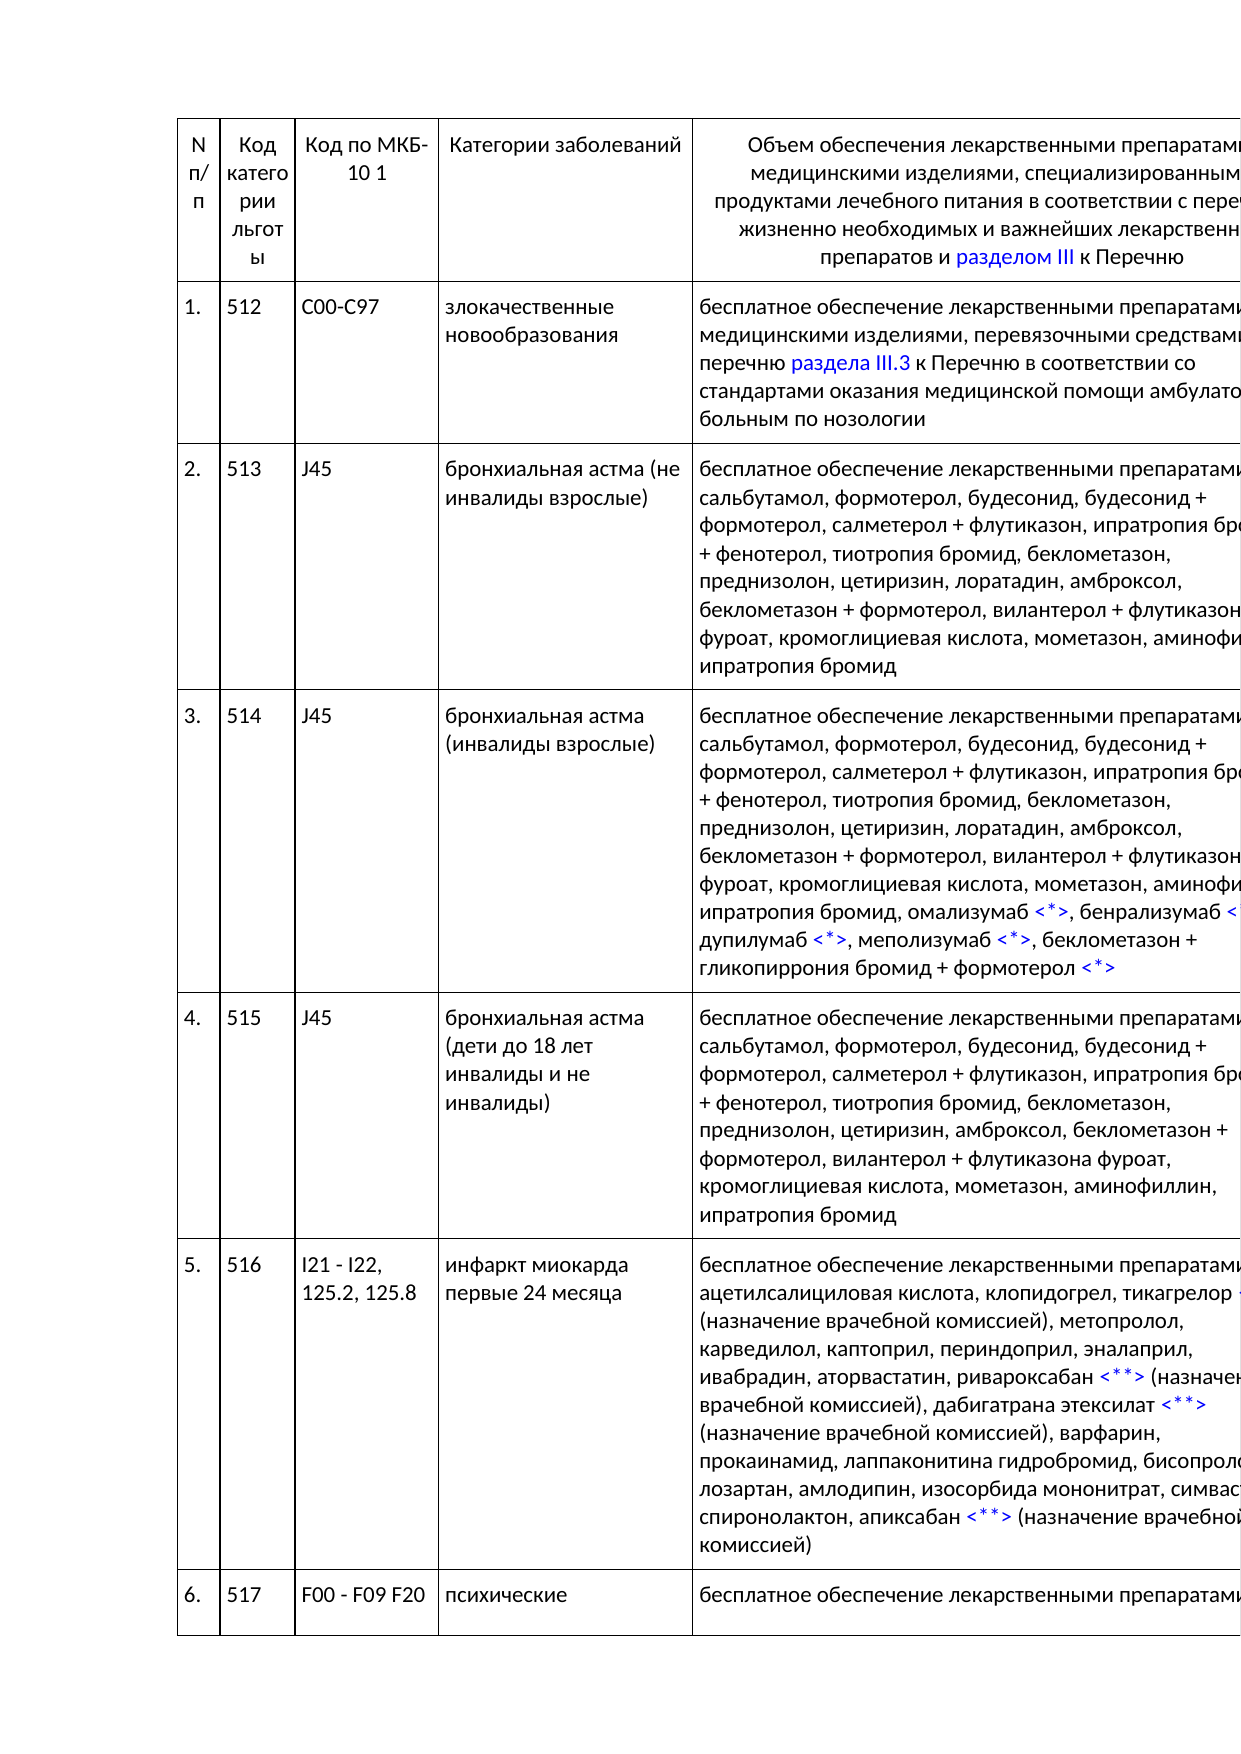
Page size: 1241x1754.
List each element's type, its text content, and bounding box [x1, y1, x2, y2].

table_cell 512 [221, 282, 294, 443]
table_header Код категории льготы [221, 119, 294, 281]
table_header Объем обеспечения лекарственными препаратами, медицинскими изделиями, специализированными продуктами лечебного питания в соответствии с перечнем жизненно необходимых и важнейших лекарственных препаратов и разделом III к Перечню [693, 119, 1240, 281]
table_cell бронхиальная астма (не инвалиды взрослые) [439, 444, 692, 689]
table_cell I21 - I22, 125.2, 125.8 [296, 1239, 438, 1569]
table_cell 515 [221, 993, 294, 1238]
table_cell инфаркт миокарда первые 24 месяца [439, 1239, 692, 1569]
table_cell C00-C97 [296, 282, 438, 443]
table_cell J45 [296, 444, 438, 689]
table_header Код по МКБ-10 1 [296, 119, 438, 281]
table_header N п/п [178, 119, 219, 281]
table_cell бронхиальная астма (инвалиды взрослые) [439, 690, 692, 992]
table_cell 2. [178, 444, 219, 689]
table_cell бесплатное обеспечение лекарственными препаратами: сальбутамол, формотерол, будесонид, будесонид + формотерол, салметерол + флутиказон, ипратропия бромид + фенотерол, тиотропия бромид, беклометазон, преднизолон, цетиризин, лоратадин, амброксол, беклометазон + формотерол, вилантерол + флутиказона фуроат, кромоглициевая кислота, мометазон, аминофиллин, ипратропия бромид, омализумаб <*>, бенрализумаб <*>, дупилумаб <*>, меполизумаб <*>, беклометазон + гликопиррония бромид + формотерол <*> [693, 690, 1240, 992]
table_cell бесплатное обеспечение лекарственными препаратами: ацетилсалициловая кислота, клопидогрел, тикагрелор <**> (назначение врачебной комиссией), метопролол, карведилол, каптоприл, периндоприл, эналаприл, ивабрадин, аторвастатин, ривароксабан <**> (назначение врачебной комиссией), дабигатрана этексилат <**> (назначение врачебной комиссией), варфарин, прокаинамид, лаппаконитина гидробромид, бисопролол, лозартан, амлодипин, изосорбида мононитрат, симвастатин, спиронолактон, апиксабан <**> (назначение врачебной комиссией) [693, 1239, 1240, 1569]
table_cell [439, 1570, 692, 1635]
table_cell 514 [221, 690, 294, 992]
table_cell 6. [178, 1570, 219, 1635]
table_cell злокачественные новообразования [439, 282, 692, 443]
table_cell 4. [178, 993, 219, 1238]
table_cell бронхиальная астма (дети до 18 лет инвалиды и не инвалиды) [439, 993, 692, 1238]
table_cell 517 [221, 1570, 294, 1635]
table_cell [693, 1570, 1240, 1635]
table_cell бесплатное обеспечение лекарственными препаратами: сальбутамол, формотерол, будесонид, будесонид + формотерол, салметерол + флутиказон, ипратропия бромид + фенотерол, тиотропия бромид, беклометазон, преднизолон, цетиризин, амброксол, беклометазон + формотерол, вилантерол + флутиказона фуроат, кромоглициевая кислота, мометазон, аминофиллин, ипратропия бромид [693, 993, 1240, 1238]
table_cell J45 [296, 993, 438, 1238]
table_cell 516 [221, 1239, 294, 1569]
table_cell бесплатное обеспечение лекарственными препаратами: сальбутамол, формотерол, будесонид, будесонид + формотерол, салметерол + флутиказон, ипратропия бромид + фенотерол, тиотропия бромид, беклометазон, преднизолон, цетиризин, лоратадин, амброксол, беклометазон + формотерол, вилантерол + флутиказона фуроат, кромоглициевая кислота, мометазон, аминофиллин, ипратропия бромид [693, 444, 1240, 689]
table_cell 3. [178, 690, 219, 992]
table_cell 1. [178, 282, 219, 443]
table_cell 513 [221, 444, 294, 689]
table_cell бесплатное обеспечение лекарственными препаратами, медицинскими изделиями, перевязочными средствами по перечню раздела III.3 к Перечню в соответствии со стандартами оказания медицинской помощи амбулаторным больным по нозологии [693, 282, 1240, 443]
table_cell J45 [296, 690, 438, 992]
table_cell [296, 1570, 438, 1635]
table_cell 5. [178, 1239, 219, 1569]
table_header Категории заболеваний [439, 119, 692, 281]
